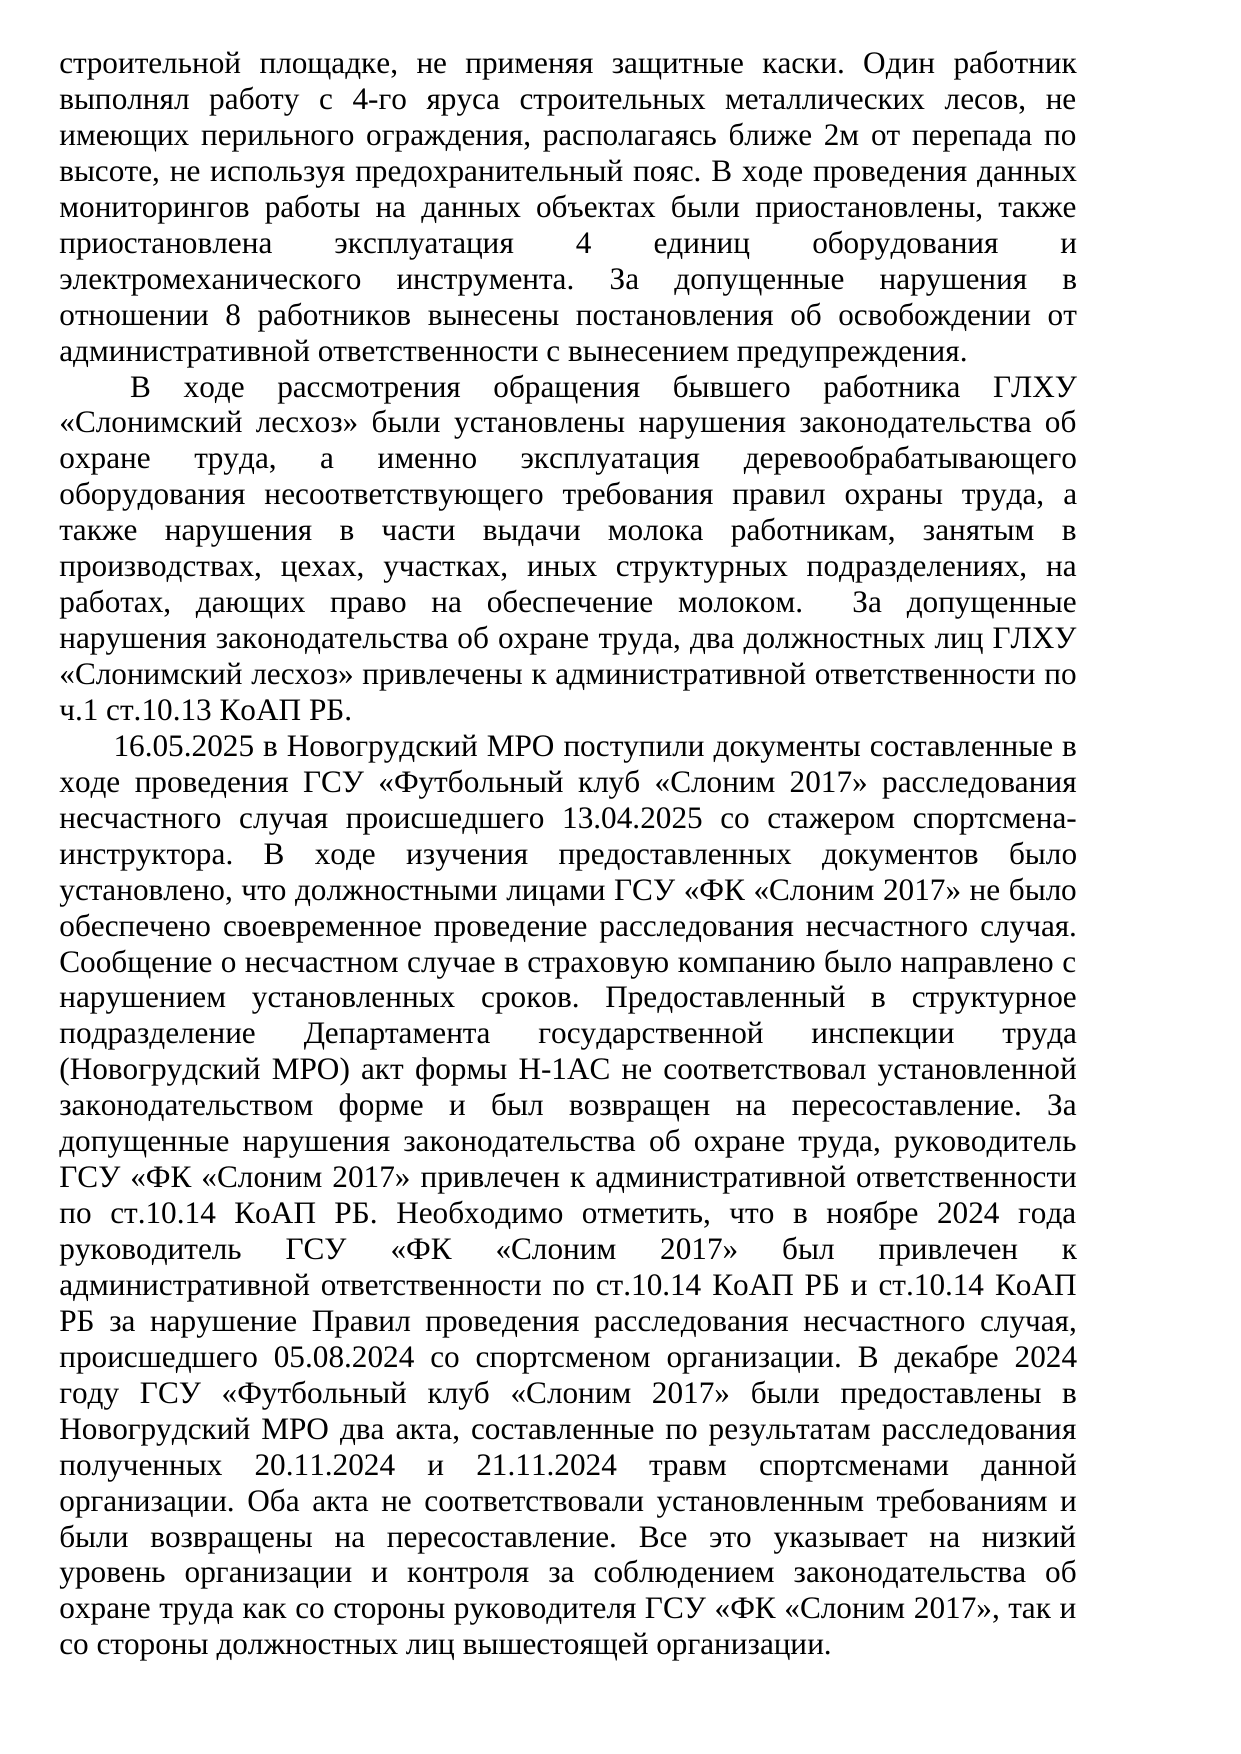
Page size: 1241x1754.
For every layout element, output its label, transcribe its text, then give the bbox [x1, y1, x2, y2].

text В ходе рассмотрения обращения бывшего работника ГЛХУ «Слонимский лесхоз» были установлены нарушения законодательства об охране труда, а именно эксплуатация деревообрабатывающего оборудования несоответствующего требования правил охраны труда, а также нарушения в части выдачи молока работникам, занятым в производствах, цехах, участках, иных структурных подразделениях, на работах, дающих право на обеспечение молоком. За допущенные нарушения законодательства об охране труда, два должностных лиц ГЛХУ «Слонимский лесхоз» привлечены к административной ответственности по ч.1 ст.10.13 КоАП РБ. [59, 368, 1078, 727]
text 16.05.2025 в Новогрудский МРО поступили документы составленные в ходе проведения ГСУ «Футбольный клуб «Слоним 2017» расследования несчастного случая происшедшего 13.04.2025 со стажером спортсмена-инструктора. В ходе изучения предоставленных документов было установлено, что должностными лицами ГСУ «ФК «Слоним 2017» не было обеспечено своевременное проведение расследования несчастного случая. Сообщение о несчастном случае в страховую компанию было направлено с нарушением установленных сроков. Предоставленный в структурное подразделение Департамента государственной инспекции труда (Новогрудский МРО) акт формы Н-1АС не соответствовал установленной законодательством форме и был возвращен на пересоставление. За допущенные нарушения законодательства об охране труда, руководитель ГСУ «ФК «Слоним 2017» привлечен к административной ответственности по ст.10.14 КоАП РБ. Необходимо отметить, что в ноябре 2024 года руководитель ГСУ «ФК «Слоним 2017» был привлечен к административной ответственности по ст.10.14 КоАП РБ и ст.10.14 КоАП РБ за нарушение Правил проведения расследования несчастного случая, происшедшего 05.08.2024 со спортсменом организации. В декабре 2024 году ГСУ «Футбольный клуб «Слоним 2017» были предоставлены в Новогрудский МРО два акта, составленные по результатам расследования полученных 20.11.2024 и 21.11.2024 травм спортсменами данной организации. Оба акта не соответствовали установленным требованиям и были возвращены на пересоставление. Все это указывает на низкий уровень организации и контроля за соблюдением законодательства об охране труда как со стороны руководителя ГСУ «ФК «Слоним 2017», так и со стороны должностных лиц вышестоящей организации. [59, 727, 1078, 1662]
